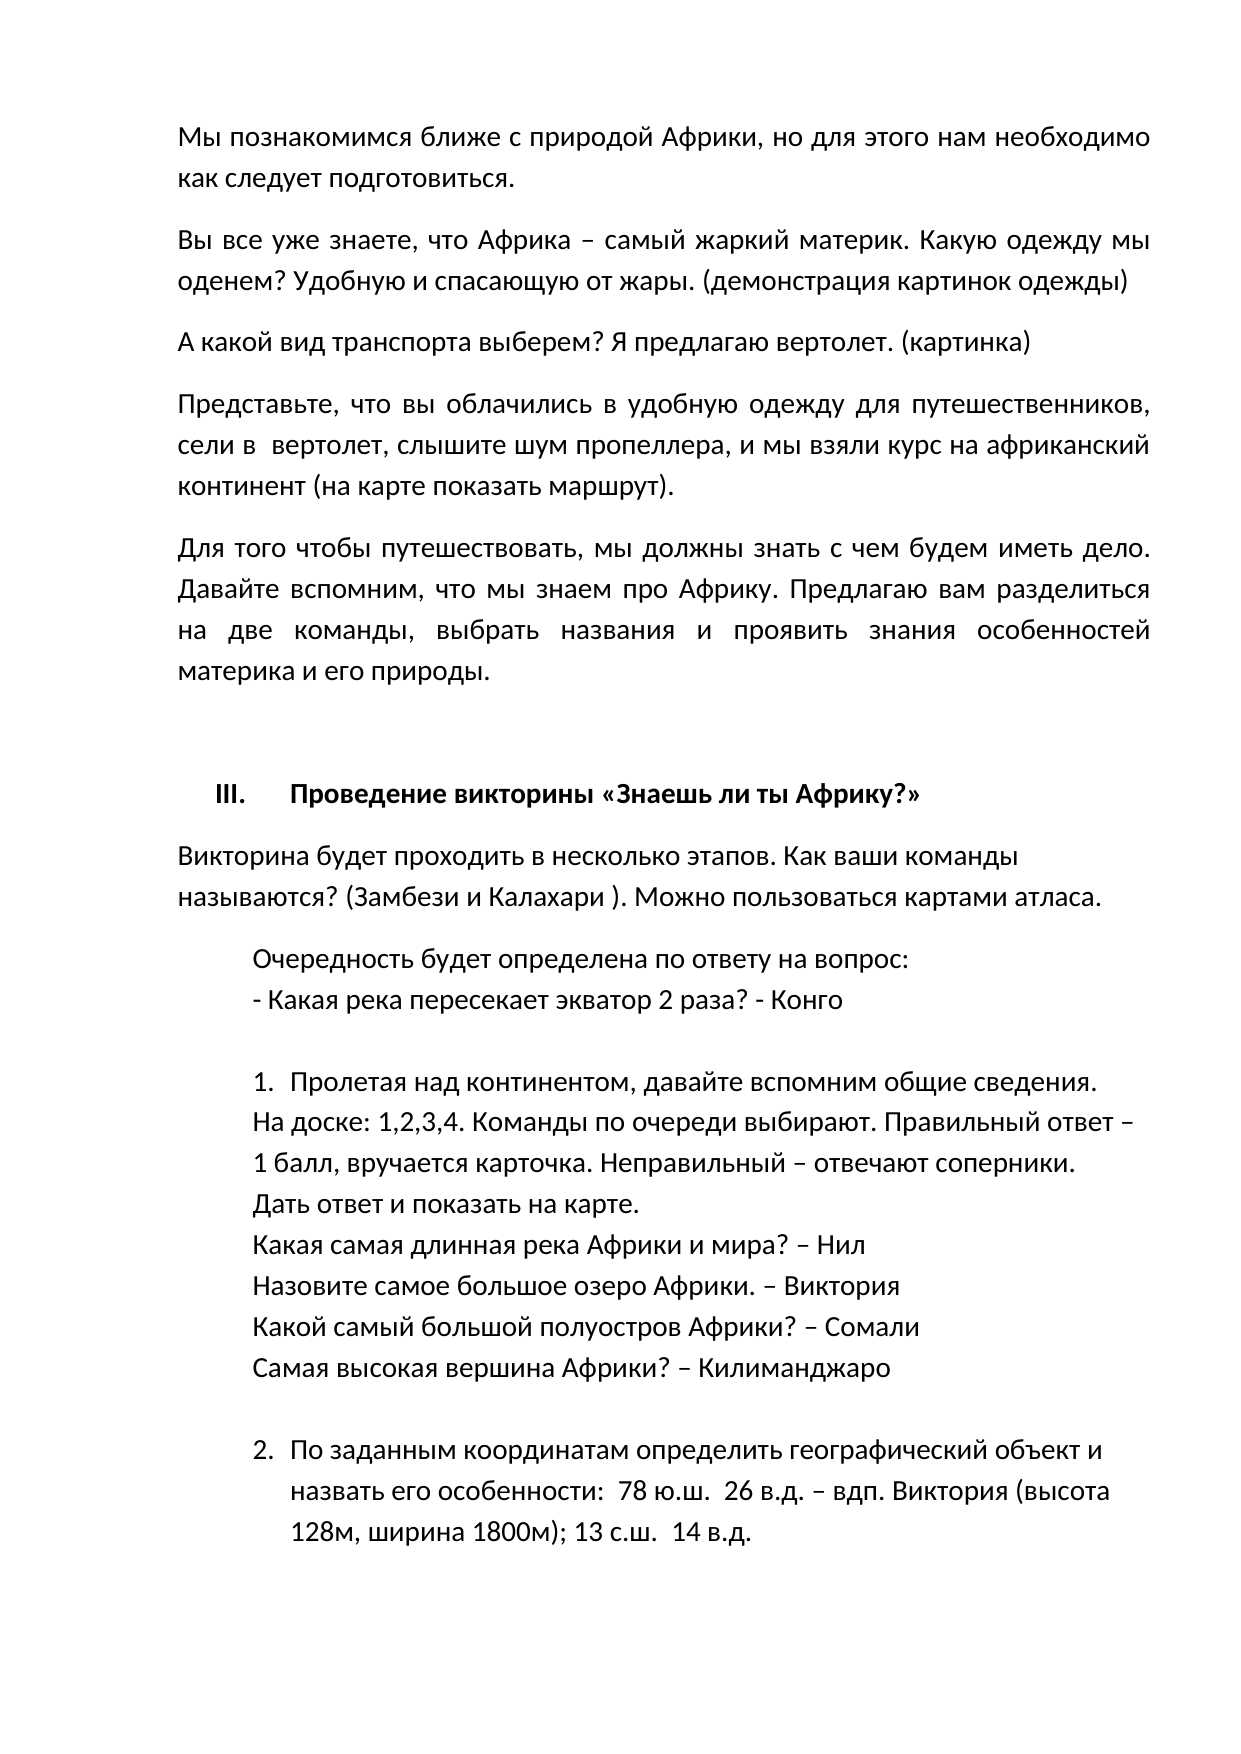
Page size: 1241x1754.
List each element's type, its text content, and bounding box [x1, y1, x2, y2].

list - Какая река пересекает экватор 2 раза? - Конго [252, 981, 1152, 1016]
list Какой самый большой полуостров Африки? – Сомали [252, 1308, 1152, 1344]
list Очередность будет определена по ответу на вопрос: [252, 940, 1152, 975]
text Викторина будет проходить в несколько этапов. Как ваши команды называются? (Замбези и Калахари ). Можно пользоваться картами атласа. [177, 837, 1152, 914]
list Проведение викторины «Знаешь ли ты Африку?» [215, 775, 1152, 811]
list Дать ответ и показать на карте. [252, 1185, 1152, 1221]
list Самая высокая вершина Африки? – Килиманджаро [252, 1349, 1152, 1385]
text Вы все уже знаете, что Африка – самый жаркий материк. Какую одежду мы оденем? Удобную и спасающую от жары. (демонстрация картинок одежды) [177, 221, 1152, 297]
list На доске: 1,2,3,4. Команды по очереди выбирают. Правильный ответ – 1 балл, вручается карточка. Неправильный – отвечают соперники. [252, 1103, 1152, 1180]
text Представьте, что вы облачились в удобную одежду для путешественников, сели в вертолет, слышите шум пропеллера, и мы взяли курс на африканский континент (на карте показать маршрут). [177, 385, 1152, 503]
list По заданным координатам определить географический объект и назвать его особенности: 78 ю.ш. 26 в.д. – вдп. Виктория (высота 128м, ширина 1800м); 13 с.ш. 14 в.д. [252, 1431, 1152, 1548]
list Какая самая длинная река Африки и мира? – Нил [252, 1226, 1152, 1262]
text Мы познакомимся ближе с природой Африки, но для этого нам необходимо как следует подготовиться. [177, 118, 1152, 195]
list Пролетая над континентом, давайте вспомним общие сведения. [252, 1063, 1152, 1098]
list Назовите самое большое озеро Африки. – Виктория [252, 1267, 1152, 1303]
text Для того чтобы путешествовать, мы должны знать с чем будем иметь дело. Давайте вспомним, что мы знаем про Африку. Предлагаю вам разделиться на две команды, выбрать названия и проявить знания особенностей материка и его природы. [177, 529, 1152, 687]
text А какой вид транспорта выберем? Я предлагаю вертолет. (картинка) [177, 323, 1152, 359]
